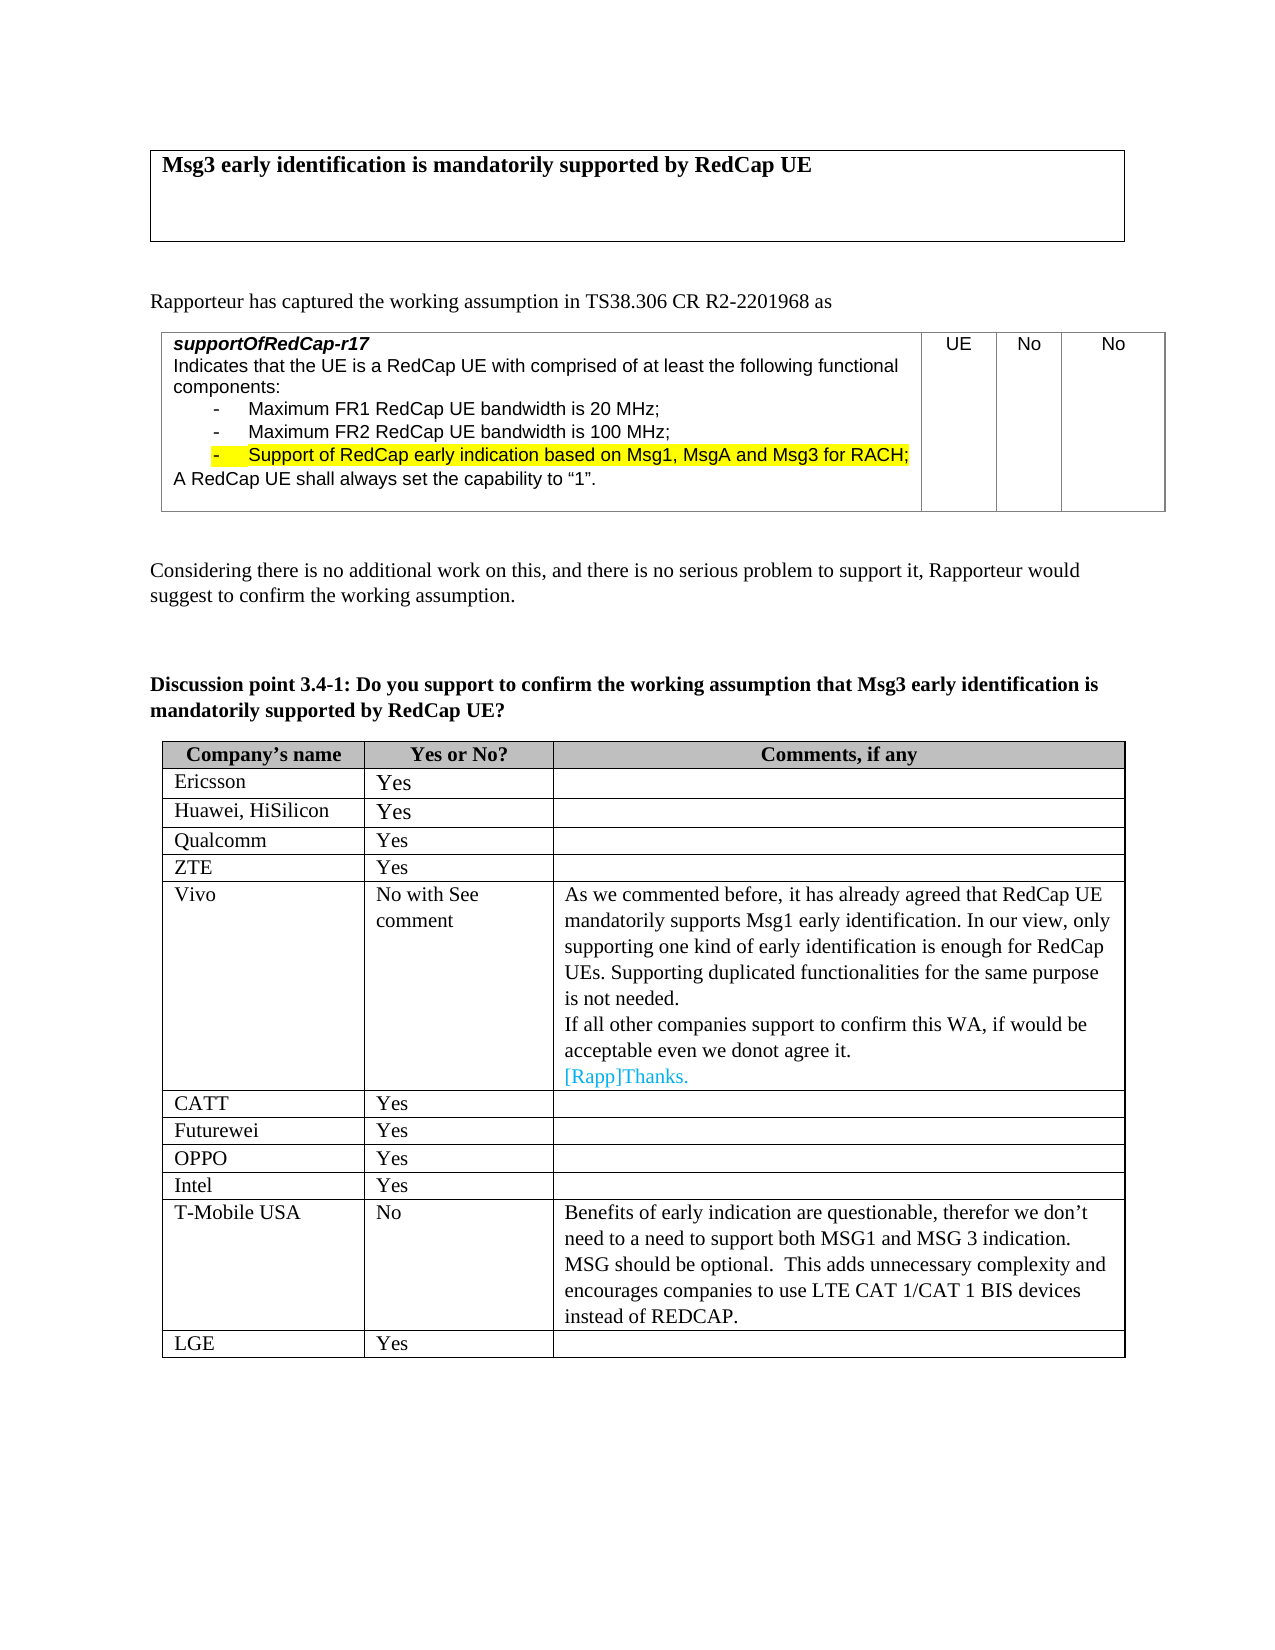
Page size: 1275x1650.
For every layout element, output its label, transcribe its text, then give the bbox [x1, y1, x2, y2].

table_cell ZTE [163, 855, 364, 881]
table_cell [554, 799, 1124, 827]
text Rapporteur has captured the working assumption in TS38.306 CR R2-2201968 as [150, 289, 1125, 313]
table_cell T-Mobile USA [163, 1200, 364, 1330]
table_header No [997, 333, 1061, 511]
table_cell [554, 1331, 1124, 1357]
table_cell Yes [365, 1091, 553, 1117]
table_cell [554, 1091, 1124, 1117]
table_cell No with See comment [365, 882, 553, 1090]
table_header UE [922, 333, 996, 511]
table_cell Qualcomm [163, 828, 364, 854]
table_cell [554, 769, 1124, 797]
text Considering there is no additional work on this, and there is no serious problem to support it, Rapporteur would suggest to confirm the working assumption. [150, 558, 1125, 607]
table_cell Yes [365, 1145, 553, 1172]
text Discussion point 3.4-1: Do you support to confirm the working assumption that Msg3 early identification is mandatorily supported by RedCap UE? [150, 672, 1125, 722]
table_cell Vivo [163, 882, 364, 1090]
table_cell [554, 1145, 1124, 1172]
table_cell CATT [163, 1091, 364, 1117]
table_header No [1062, 333, 1164, 511]
table_header supportOfRedCap-r17 Indicates that the UE is a RedCap UE with comprised of at least the following functional components: Maximum FR1 RedCap UE bandwidth is 20 MHz; Maximum FR2 RedCap UE bandwidth is 100 MHz; Support of RedCap early indication based on Msg1, MsgA and Msg3 for RACH; A RedCap UE shall always set the capability to “1”. [162, 333, 921, 511]
table_cell As we commented before, it has already agreed that RedCap UE mandatorily supports Msg1 early identification. In our view, only supporting one kind of early identification is enough for RedCap UEs. Supporting duplicated functionalities for the same purpose is not needed. If all other companies support to confirm this WA, if would be acceptable even we donot agree it. [Rapp]Thanks. [554, 882, 1124, 1090]
table_cell Intel [163, 1173, 364, 1199]
table_cell [554, 855, 1124, 881]
table_cell Yes [365, 1118, 553, 1144]
table_cell Huawei, HiSilicon [163, 799, 364, 827]
table_cell Yes [365, 1173, 553, 1199]
table_cell Yes [365, 769, 553, 797]
table_cell [554, 1173, 1124, 1199]
table_header Yes or No? [365, 742, 553, 768]
table_cell Yes [365, 799, 553, 827]
table_cell Yes [365, 1331, 553, 1357]
table_cell [554, 828, 1124, 854]
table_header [151, 151, 1124, 241]
table_cell Futurewei [163, 1118, 364, 1144]
table_header Comments, if any [554, 742, 1124, 768]
table_cell No [365, 1200, 553, 1330]
table_cell Benefits of early indication are questionable, therefor we don’t need to a need to support both MSG1 and MSG 3 indication. MSG should be optional. This adds unnecessary complexity and encourages companies to use LTE CAT 1/CAT 1 BIS devices instead of REDCAP. [554, 1200, 1124, 1330]
table_header Company’s name [163, 742, 364, 768]
table_cell Yes [365, 828, 553, 854]
table_cell [554, 1118, 1124, 1144]
table_cell Ericsson [163, 769, 364, 797]
table_cell OPPO [163, 1145, 364, 1172]
table_cell LGE [163, 1331, 364, 1357]
table_cell Yes [365, 855, 553, 881]
